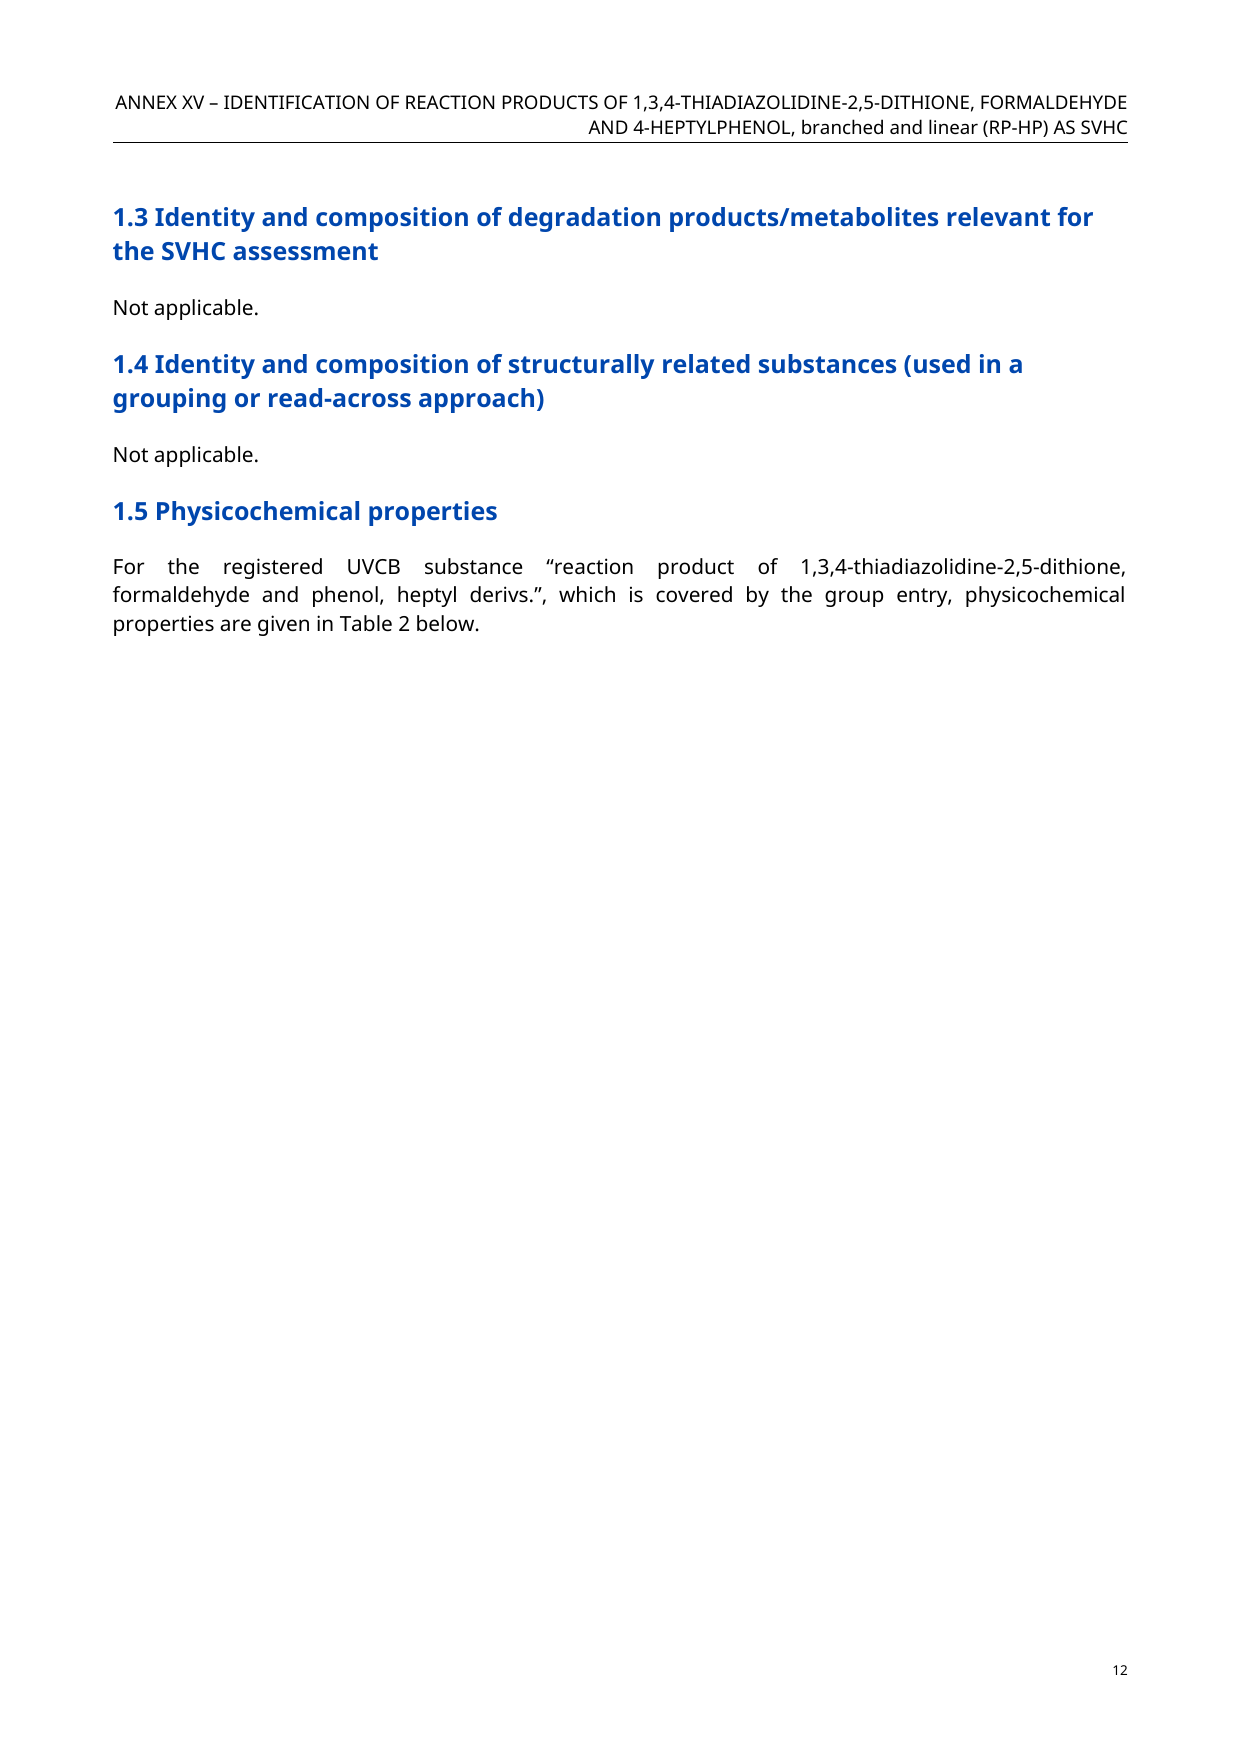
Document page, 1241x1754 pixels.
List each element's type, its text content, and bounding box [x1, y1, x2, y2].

text For the registered UVCB substance “reaction product of 1,3,4-thiadiazolidine-2,5-dithione, formaldehyde and phenol, heptyl derivs.”, which is covered by the group entry, physicochemical properties are given in Table 2 below. [112, 552, 1128, 637]
text Not applicable. [112, 440, 1128, 468]
subtitle 1.3 Identity and composition of degradation products/metabolites relevant for the SVHC assessment [112, 200, 1128, 268]
text Not applicable. [112, 293, 1128, 322]
subtitle 1.4 Identity and composition of structurally related substances (used in a grouping or read-across approach) [112, 347, 1128, 415]
subtitle 1.5 Physicochemical properties [112, 493, 1128, 527]
